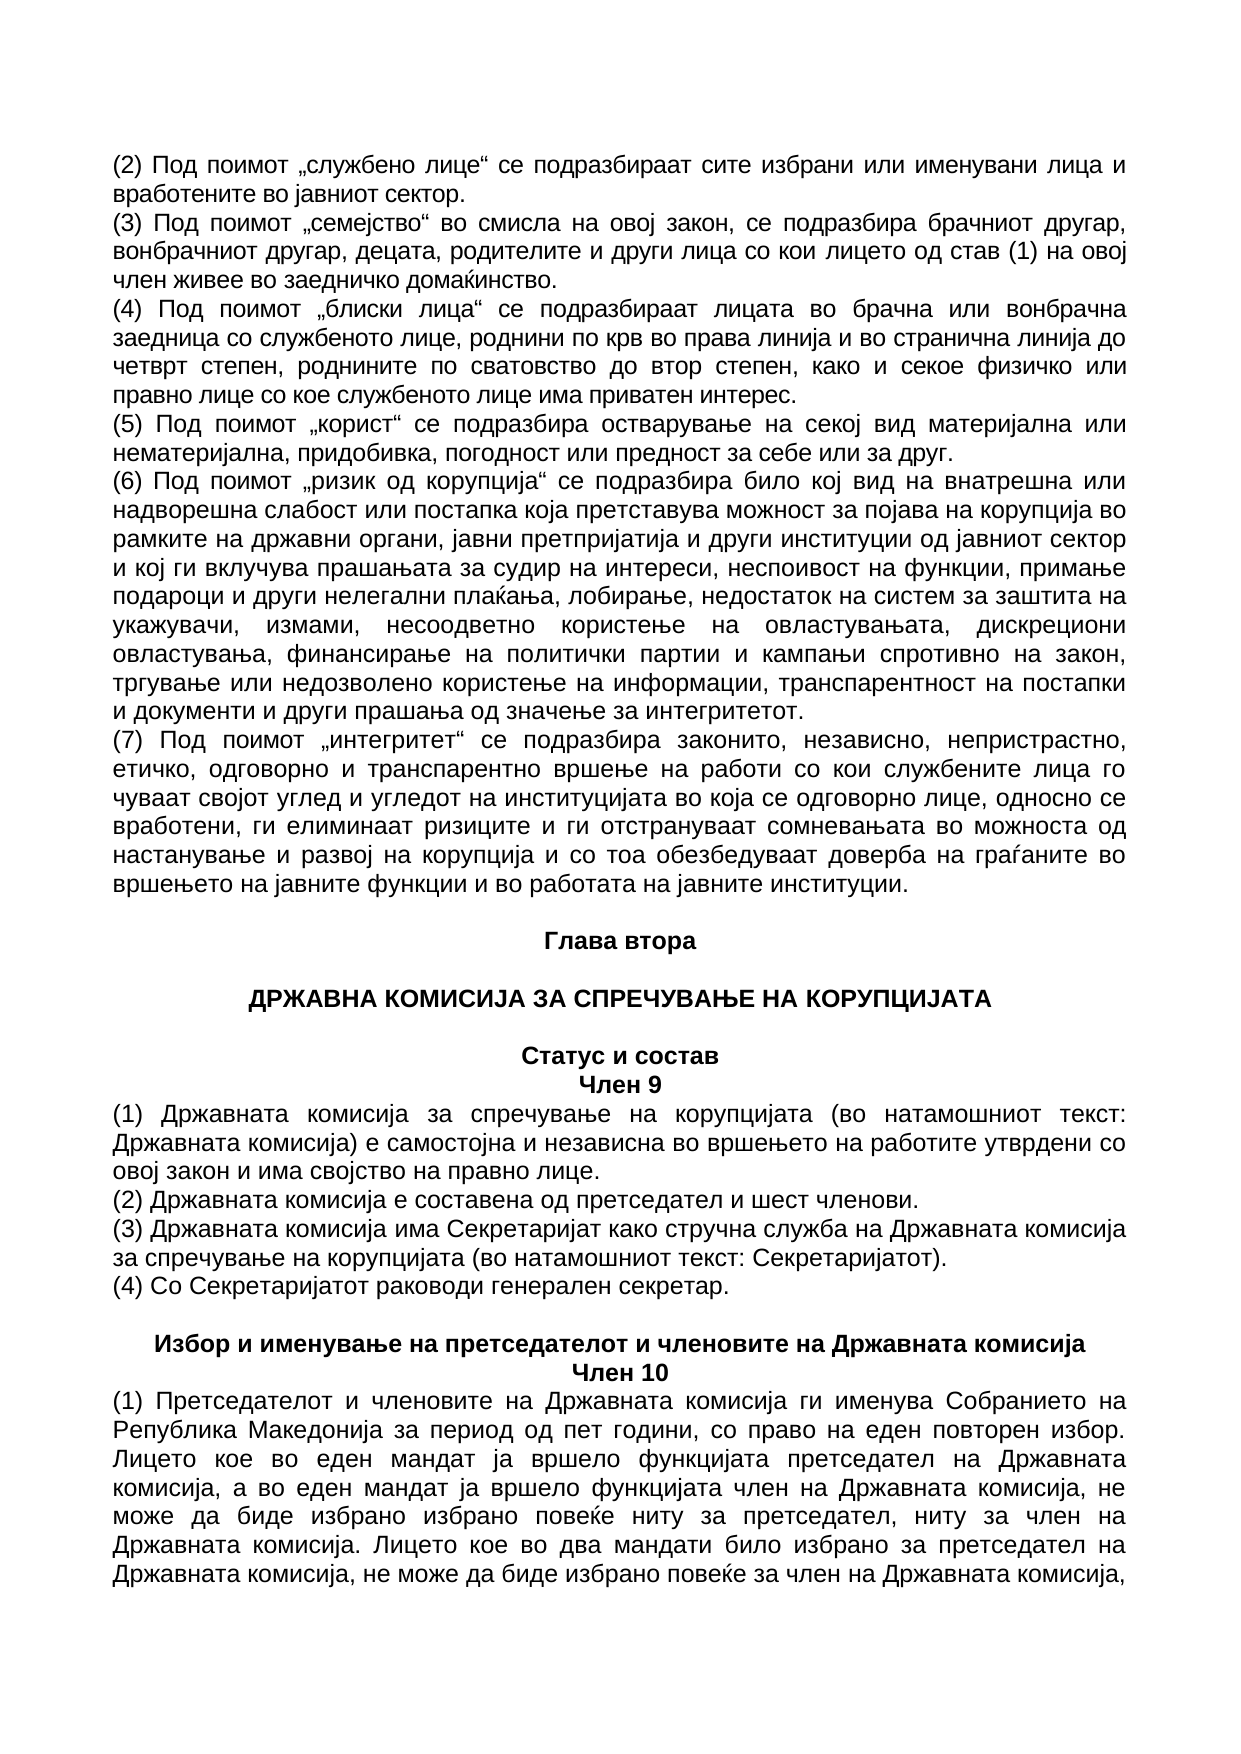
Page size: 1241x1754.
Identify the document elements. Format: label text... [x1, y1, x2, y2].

text (7) Под поимот „интегритет“ се подразбира законито, независно, непристрастно, етичко, одговорно и транспарентно вршење на работи со кои службените лица го чуваат својот углед и угледот на институцијата во која се одговорно лице, односно се вработени, ги елиминаат ризиците и ги отстрануваат сомневањата во можноста од настанување и развој на корупција и со тоа обезбедуваат доверба на граѓаните во вршењето на јавните функции и во работата на јавните институции. [112, 725, 1128, 897]
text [112, 1386, 1128, 1587]
text Глава втора [112, 926, 1128, 955]
text (5) Под поимот „корист“ се подразбира остварување на секој вид материјална или нематеријална, придобивка, погодност или предност за себе или за друг. [112, 409, 1128, 466]
text Статус и состав [112, 1041, 1128, 1070]
text Избор и именување на претседателот и членовите на Државната комисија [112, 1329, 1128, 1357]
text (3) Државната комисија има Секретаријат како стручна служба на Државната комисија за спречување на корупцијата (во натамошниот текст: Секретаријатот). [112, 1214, 1128, 1271]
text (1) Државната комисија за спречување на корупцијата (во натамошниот текст: Државната комисија) е самостојна и независна во вршењето на работите утврдени со овој закон и има својство на правно лице. [112, 1099, 1128, 1185]
text Член 10 [112, 1357, 1128, 1386]
text (2) Државната комисија е составена од претседател и шест членови. [112, 1185, 1128, 1214]
text (3) Под поимот „семејство“ во смисла на овој закон, се подразбира брачниот другар, вонбрачниот другар, децата, родителите и други лица со кои лицето од став (1) на овој член живее во заедничко домаќинство. [112, 207, 1128, 294]
text Член 9 [112, 1070, 1128, 1099]
text ДРЖАВНА КОМИСИЈА ЗА СПРЕЧУВАЊЕ НА КОРУПЦИЈАТА [112, 984, 1128, 1012]
text (4) Под поимот „блиски лица“ се подразбираат лицата во брачна или вонбрачна заедница со службеното лице, роднини по крв во права линија и во странична линија до четврт степен, роднините по сватовство до втор степен, како и секое физичко или правно лице со кое службеното лице има приватен интерес. [112, 294, 1128, 409]
text (2) Под поимот „службено лице“ се подразбираат сите избрани или именувани лица и вработените во јавниот сектор. [112, 150, 1128, 207]
text (6) Под поимот „ризик од корупција“ се подразбира било кој вид на внатрешна или надворешна слабост или постапка која претставува можност за појава на корупција во рамките на државни органи, јавни претпријатија и други институции од јавниот сектор и кој ги вклучува прашањата за судир на интереси, неспоивост на функции, примање подароци и други нелегални плаќања, лобирање, недостаток на систем за заштита на укажувачи, измами, несоодветно користење на овластувањата, дискрециони овластувања, финансирање на политички партии и кампањи спротивно на закон, тргување или недозволено користење на информации, транспарентност на постапки и документи и други прашања од значење за интегритетот. [112, 466, 1128, 725]
text (4) Со Секретаријатот раководи генерален секретар. [112, 1271, 1128, 1300]
